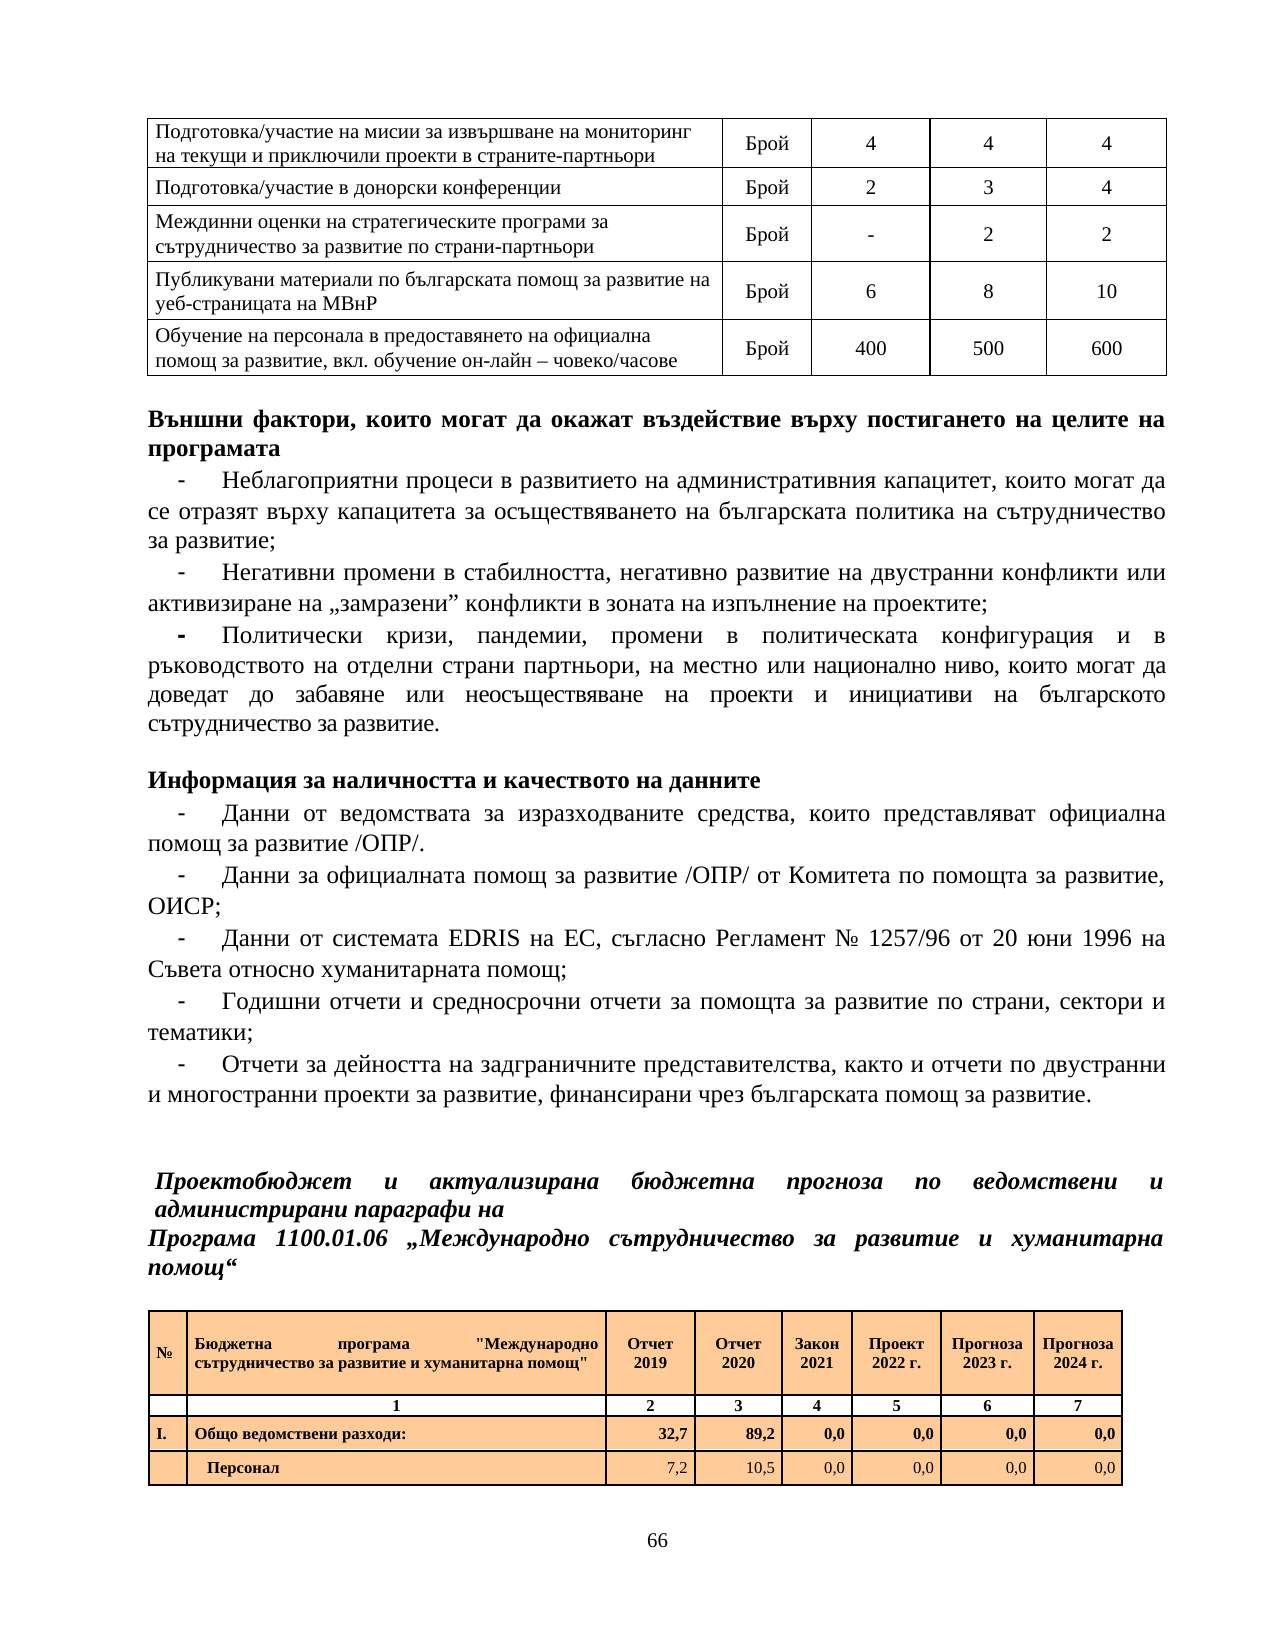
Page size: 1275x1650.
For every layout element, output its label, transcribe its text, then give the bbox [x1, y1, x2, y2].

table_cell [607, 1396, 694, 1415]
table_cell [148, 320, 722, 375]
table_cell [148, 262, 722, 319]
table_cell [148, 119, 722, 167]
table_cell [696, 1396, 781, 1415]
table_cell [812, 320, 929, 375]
list Неблагоприятни процеси в развитието на административния капацитет, които могат да се отразят върху капацитета за осъществяването на българската политика на сътрудничество за развитие; [148, 462, 1167, 554]
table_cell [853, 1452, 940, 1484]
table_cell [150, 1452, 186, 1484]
text Външни фактори, които могат да окажат въздействие върху постигането на целите на програмата [148, 404, 1167, 462]
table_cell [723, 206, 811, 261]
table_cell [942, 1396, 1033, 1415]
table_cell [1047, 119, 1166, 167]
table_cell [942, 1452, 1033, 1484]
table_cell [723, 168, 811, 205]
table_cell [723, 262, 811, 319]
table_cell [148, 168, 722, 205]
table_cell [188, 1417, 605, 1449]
list Годишни отчети и средносрочни отчети за помощта за развитие по страни, сектори и тематики; [148, 983, 1167, 1046]
list Данни от ведомствата за изразходваните средства, които представляват официална помощ за развитие /ОПР/. [148, 794, 1167, 857]
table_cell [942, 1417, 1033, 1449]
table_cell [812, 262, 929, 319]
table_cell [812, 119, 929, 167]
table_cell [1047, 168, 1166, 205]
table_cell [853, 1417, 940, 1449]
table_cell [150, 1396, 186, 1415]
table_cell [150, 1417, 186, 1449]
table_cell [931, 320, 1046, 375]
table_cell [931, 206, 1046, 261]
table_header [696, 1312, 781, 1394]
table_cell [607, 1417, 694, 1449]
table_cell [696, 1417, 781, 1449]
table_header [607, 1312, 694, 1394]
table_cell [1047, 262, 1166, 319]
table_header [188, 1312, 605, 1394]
list Политически кризи, пандемии, промени в политическата конфигурация и в ръководството на отделни страни партньори, на местно или национално ниво, които могат да доведат до забавяне или неосъществяване на проекти и инициативи на българското сътрудничество за развитие. [148, 616, 1167, 737]
text Програма 1100.01.06 „Международно сътрудничество за развитие и хуманитарна помощ“ [148, 1223, 1167, 1281]
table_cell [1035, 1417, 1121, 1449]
list Негативни промени в стабилността, негативно развитие на двустранни конфликти или активизиране на „замразени” конфликти в зоната на изпълнение на проектите; [148, 554, 1167, 616]
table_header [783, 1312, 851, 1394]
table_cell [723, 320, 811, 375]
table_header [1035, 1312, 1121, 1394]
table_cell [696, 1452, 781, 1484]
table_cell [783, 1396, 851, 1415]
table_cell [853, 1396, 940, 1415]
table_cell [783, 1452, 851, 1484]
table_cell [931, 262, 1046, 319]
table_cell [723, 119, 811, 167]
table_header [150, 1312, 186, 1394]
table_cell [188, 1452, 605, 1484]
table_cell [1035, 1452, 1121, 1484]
list Данни за официалната помощ за развитие /ОПР/ от Комитета по помощта за развитие, ОИСР; [148, 857, 1167, 920]
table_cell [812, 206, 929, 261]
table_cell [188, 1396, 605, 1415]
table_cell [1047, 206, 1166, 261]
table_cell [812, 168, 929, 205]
list Отчети за дейността на задграничните представителства, както и отчети по двустранни и многостранни проекти за развитие, финансирани чрез българската помощ за развитие. [148, 1046, 1167, 1108]
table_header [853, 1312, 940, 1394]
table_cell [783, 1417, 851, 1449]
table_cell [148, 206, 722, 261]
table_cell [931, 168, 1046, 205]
list Данни от системата EDRIS на ЕС, съгласно Регламент № 1257/96 от 20 юни 1996 на Съвета относно хуманитарната помощ; [148, 920, 1167, 983]
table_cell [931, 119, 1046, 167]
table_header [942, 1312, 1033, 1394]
text Проектобюджет и актуализирана бюджетна прогноза по ведомствени и администрирани параграфи на [154, 1166, 1167, 1223]
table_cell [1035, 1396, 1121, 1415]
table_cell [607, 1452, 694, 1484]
text Информация за наличността и качеството на данните [148, 766, 1167, 794]
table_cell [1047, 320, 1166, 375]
